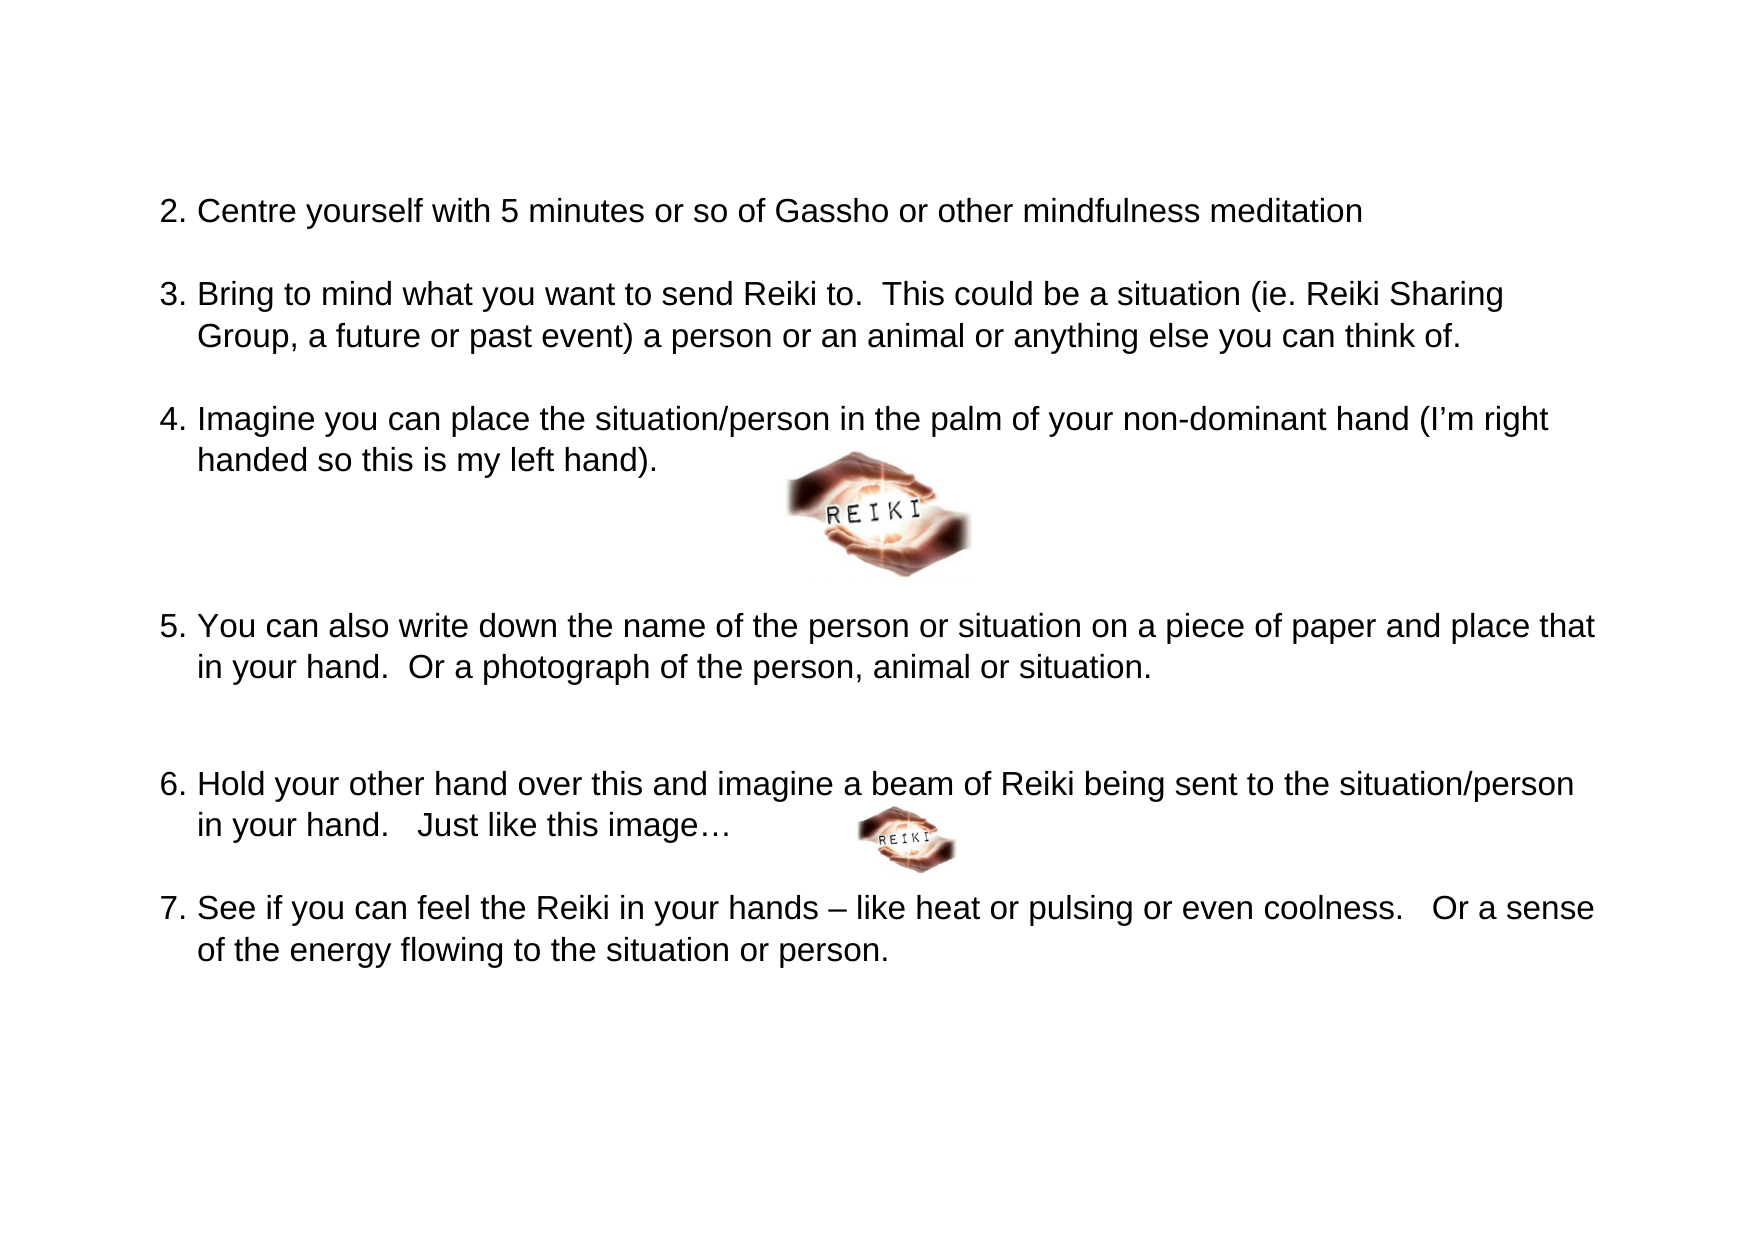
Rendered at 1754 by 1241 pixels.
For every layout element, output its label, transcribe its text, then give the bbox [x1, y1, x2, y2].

list Hold your other hand over this and imagine a beam of Reiki being sent to the situation/person in your hand. Just like this image… [159, 764, 1604, 844]
list You can also write down the name of the person or situation on a piece of paper and place that in your hand. Or a photograph of the person, animal or situation. [159, 606, 1604, 686]
list Imagine you can place the situation/person in the palm of your non-dominant hand (I’m right handed so this is my left hand). [159, 399, 1604, 479]
picture [854, 804, 957, 875]
list See if you can feel the Reiki in your hands – like heat or pulsing or even coolness. Or a sense of the energy flowing to the situation or person. [159, 888, 1604, 968]
list Centre yourself with 5 minutes or so of Gassho or other mindfulness meditation [159, 191, 1604, 230]
picture [781, 449, 973, 581]
list Bring to mind what you want to send Reiki to. This could be a situation (ie. Reiki Sharing Group, a future or past event) a person or an animal or anything else you can think of. [159, 274, 1604, 354]
